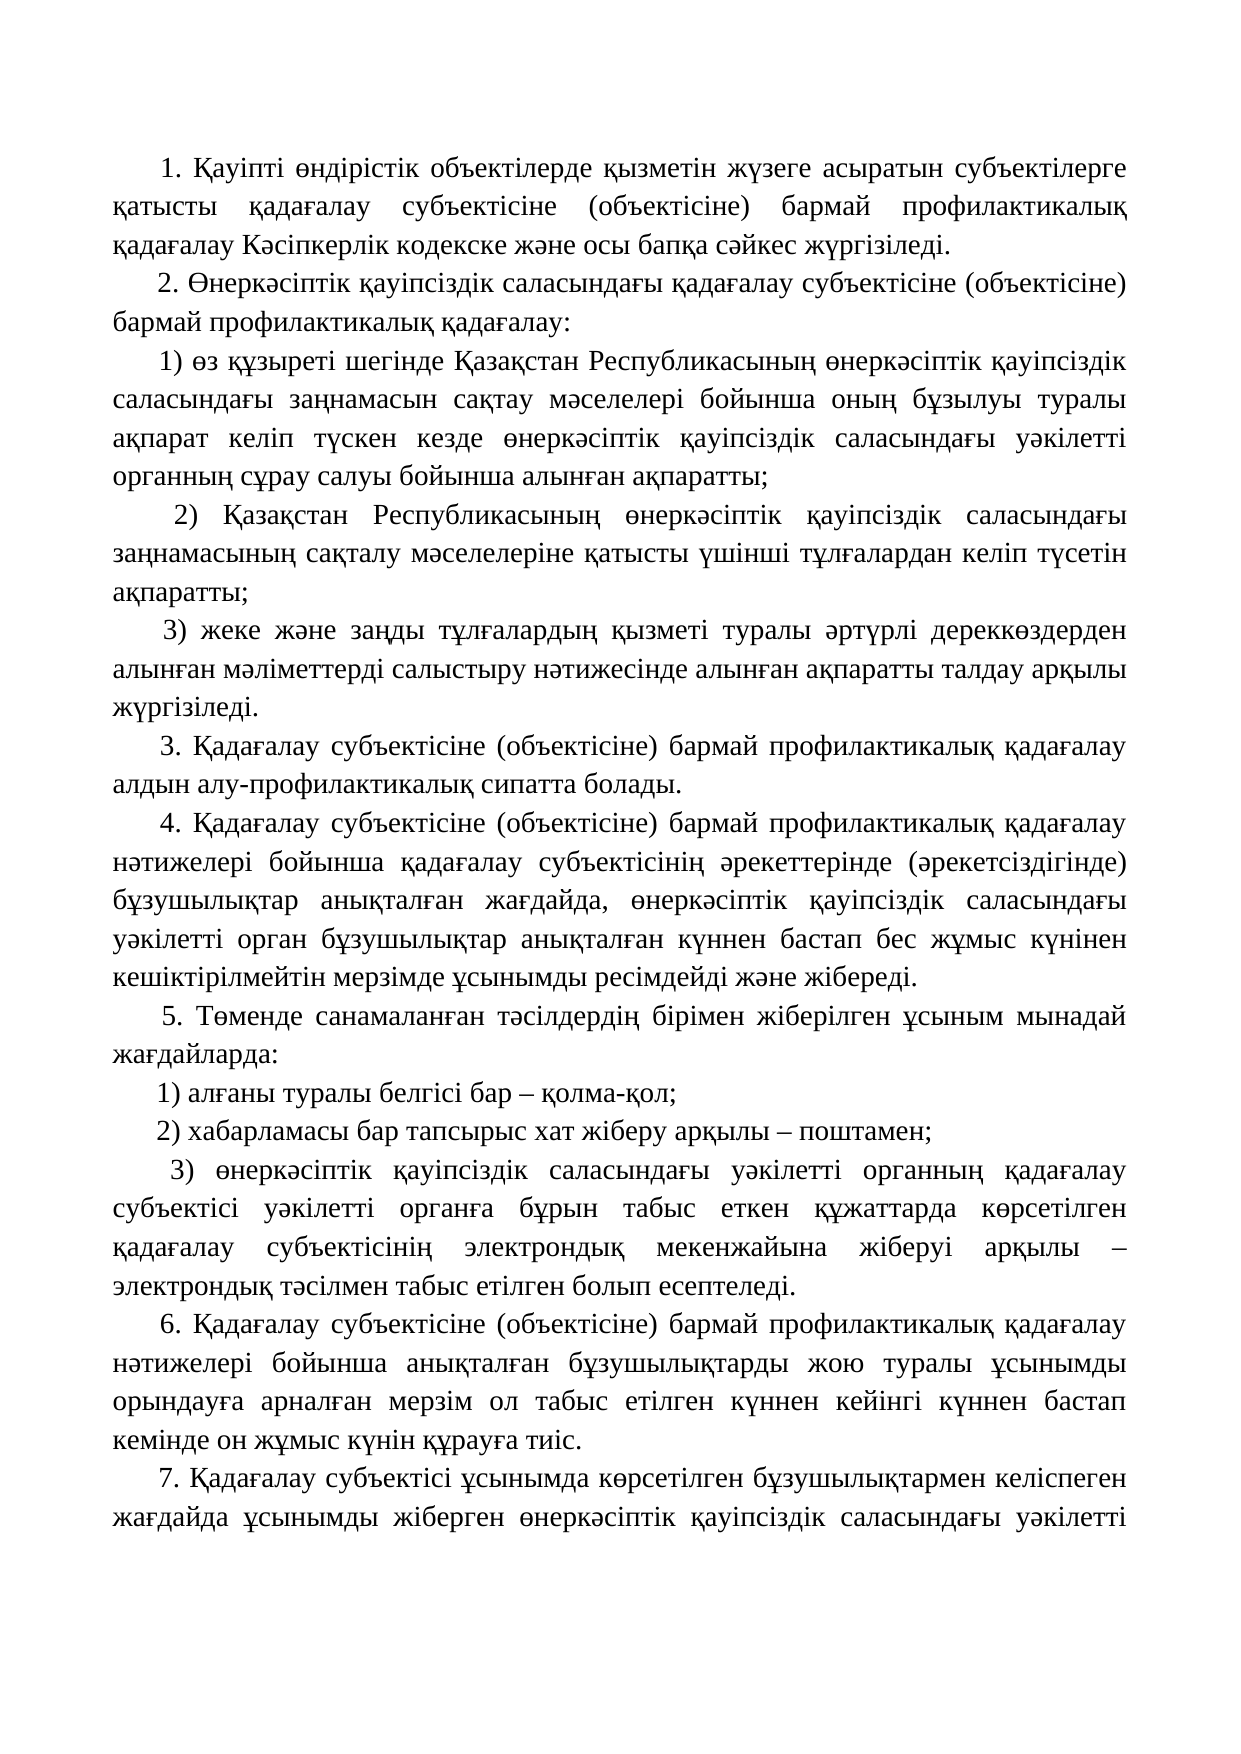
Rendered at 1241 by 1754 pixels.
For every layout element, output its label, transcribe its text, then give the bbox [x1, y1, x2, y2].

text 3. Қадағалау субъектісіне (объектісіне) бармай профилактикалық қадағалау алдын алу-профилактикалық сипатта болады. [112, 728, 1128, 800]
text 1) өз құзыреті шегінде Қазақстан Республикасының өнеркәсіптік қауіпсіздік саласындағы заңнамасын сақтау мәселелері бойынша оның бұзылуы туралы ақпарат келіп түскен кезде өнеркәсіптік қауіпсіздік саласындағы уәкілетті органның сұрау салуы бойынша алынған ақпаратты; [112, 343, 1128, 492]
text 3) өнеркәсіптік қауіпсіздік саласындағы уәкілетті органның қадағалау субъектісі уәкілетті органға бұрын табыс еткен құжаттарда көрсетілген қадағалау субъектісінің электрондық мекенжайына жіберуі арқылы – электрондық тәсілмен табыс етілген болып есептеледі. [112, 1152, 1128, 1301]
text 1) алғаны туралы белгісі бар – қолма-қол; [112, 1075, 1128, 1108]
text 2) хабарламасы бар тапсырыс хат жіберу арқылы – поштамен; [112, 1113, 1128, 1147]
text 3) жеке және заңды тұлғалардың қызметі туралы әртүрлі дереккөздерден алынған мәліметтерді салыстыру нәтижесінде алынған ақпаратты талдау арқылы жүргізіледі. [112, 612, 1128, 723]
text 2. Өнеркәсіптік қауіпсіздік саласындағы қадағалау субъектісіне (объектісіне) бармай профилактикалық қадағалау: [112, 266, 1128, 338]
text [112, 1460, 1128, 1532]
text 4. Қадағалау субъектісіне (объектісіне) бармай профилактикалық қадағалау нәтижелері бойынша қадағалау субъектісінің әрекеттерінде (әрекетсіздігінде) бұзушылықтар анықталған жағдайда, өнеркәсіптік қауіпсіздік саласындағы уәкілетті орган бұзушылықтар анықталған күннен бастап бес жұмыс күнінен кешіктірілмейтін мерзімде ұсынымды ресімдейді және жібереді. [112, 805, 1128, 993]
text 5. Төменде санамаланған тәсілдердің бірімен жіберілген ұсыным мынадай жағдайларда: [112, 998, 1128, 1070]
text 6. Қадағалау субъектісіне (объектісіне) бармай профилактикалық қадағалау нәтижелері бойынша анықталған бұзушылықтарды жою туралы ұсынымды орындауға арналған мерзім ол табыс етілген күннен кейінгі күннен бастап кемінде он жұмыс күнін құрауға тиіс. [112, 1306, 1128, 1455]
text 1. Қауіпті өндірістік объектілерде қызметін жүзеге асыратын субъектілерге қатысты қадағалау субъектісіне (объектісіне) бармай профилактикалық қадағалау Кәсіпкерлік кодекске және осы бапқа сәйкес жүргізіледі. [112, 150, 1128, 261]
text 2) Қазақстан Республикасының өнеркәсіптік қауіпсіздік саласындағы заңнамасының сақталу мәселелеріне қатысты үшінші тұлғалардан келіп түсетін ақпаратты; [112, 497, 1128, 607]
